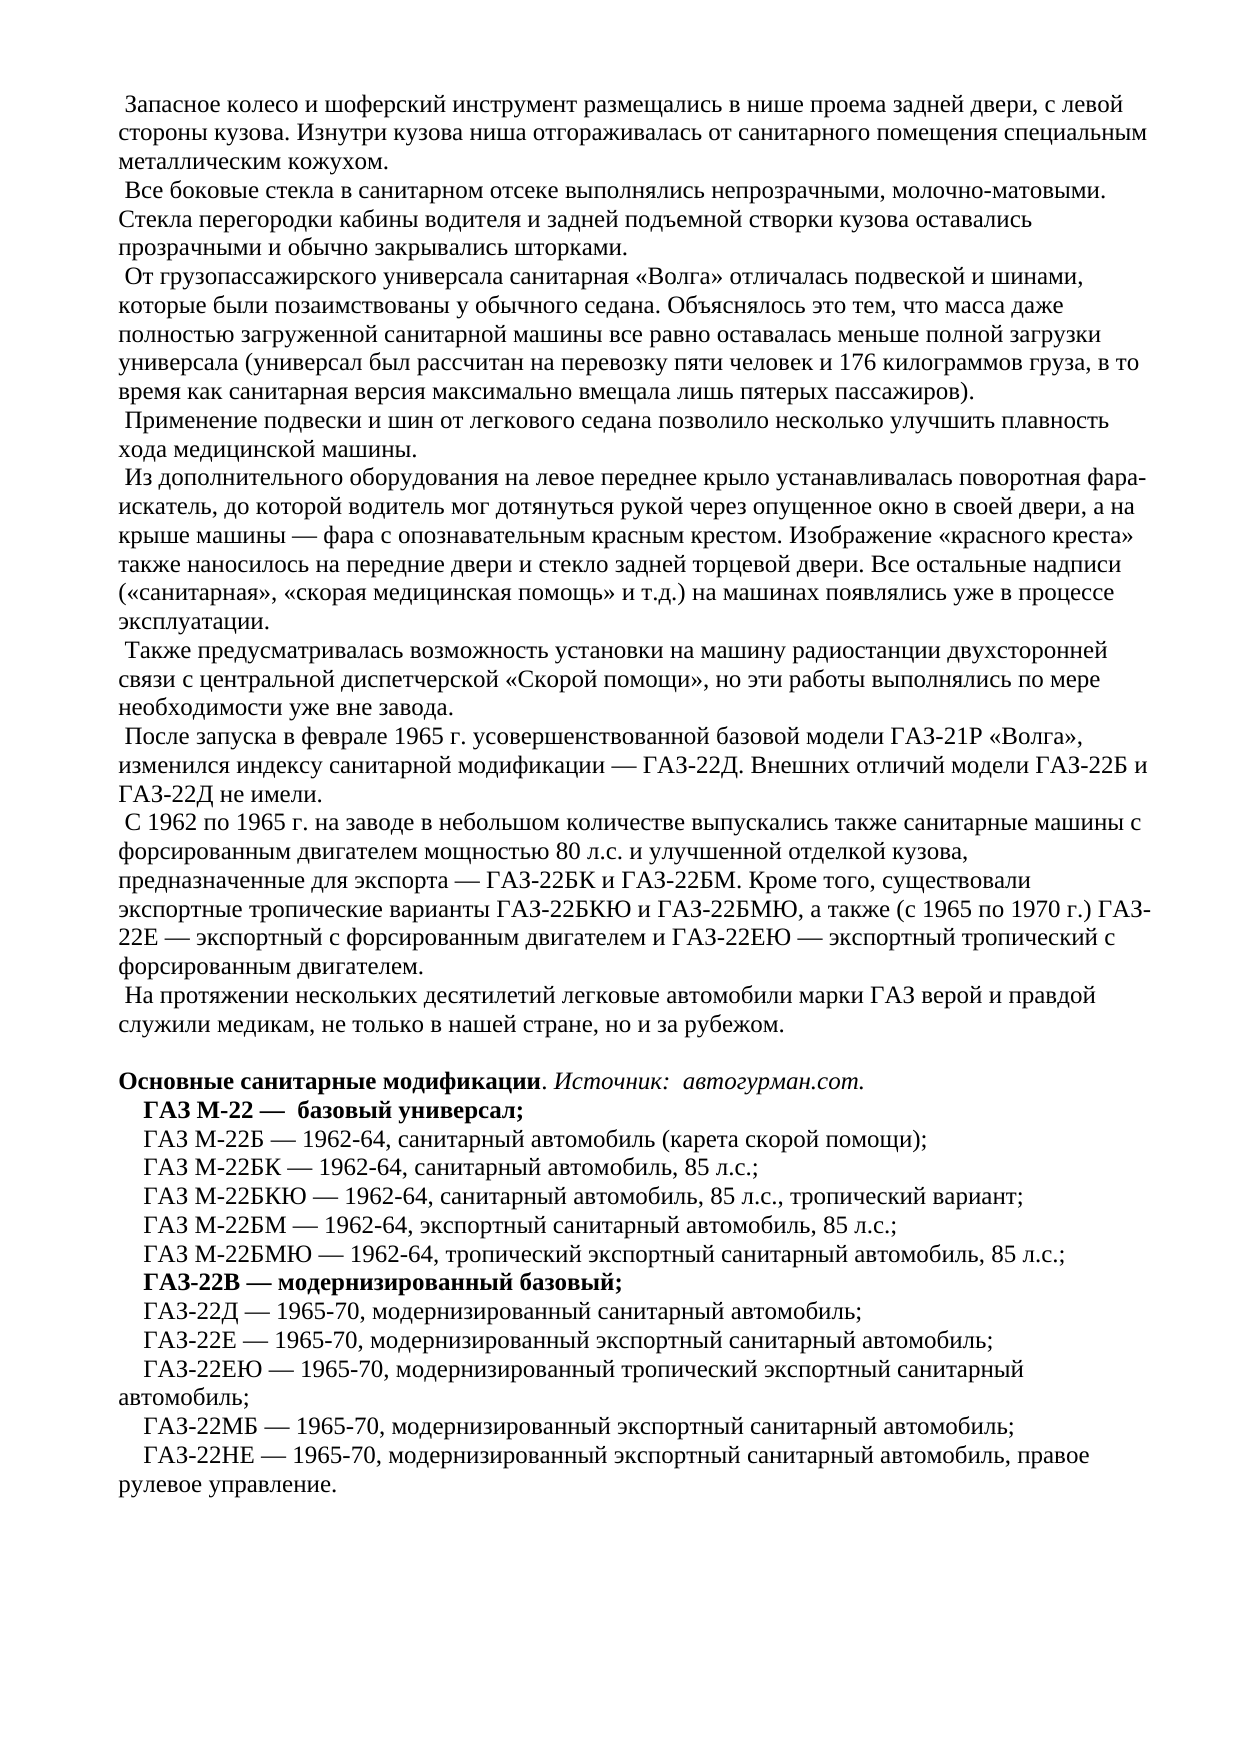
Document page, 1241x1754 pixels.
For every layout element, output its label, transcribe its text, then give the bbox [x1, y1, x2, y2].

text ГАЗ М-22БК — 1962-64, санитарный автомобиль, 85 л.с.; [118, 1152, 1152, 1181]
text ГАЗ-22МБ — 1965-70, модернизированный экспортный санитарный автомобиль; [118, 1411, 1152, 1440]
text ГАЗ М-22БКЮ — 1962-64, санитарный автомобиль, 85 л.с., тропический вариант; [118, 1181, 1152, 1210]
text Основные санитарные модификации. Источник: автогурман.com. [118, 1066, 1152, 1095]
text ГАЗ-22ЕЮ — 1965-70, модернизированный тропический экспортный санитарный автомобиль; [118, 1354, 1152, 1411]
text Также предусматривалась возможность установки на машину радиостанции двухсторонней связи с центральной диспетчерской «Скорой помощи», но эти работы выполнялись по мере необходимости уже вне завода. [118, 635, 1152, 721]
text ГАЗ М-22БМ — 1962-64, экспортный санитарный автомобиль, 85 л.с.; [118, 1210, 1152, 1239]
text На протяжении нескольких десятилетий легковые автомобили марки ГАЗ верой и правдой служили медикам, не только в нашей стране, но и за рубежом. [118, 980, 1152, 1037]
text ГАЗ М-22БМЮ — 1962-64, тропический экспортный санитарный автомобиль, 85 л.с.; [118, 1239, 1152, 1267]
text От грузопассажирского универсала санитарная «Волга» отличалась подвеской и шинами, которые были позаимствованы у обычного седана. Объяснялось это тем, что масса даже полностью загруженной санитарной машины все равно оставалась меньше полной загрузки универсала (универсал был рассчитан на перевозку пяти человек и 176 килограммов груза, в то время как санитарная версия максимально вмещала лишь пятерых пассажиров). [118, 261, 1152, 405]
text Запасное колесо и шоферский инструмент размещались в нише проема задней двери, с левой стороны кузова. Изнутри кузова ниша отгораживалась от санитарного помещения специальным металлическим кожухом. [118, 89, 1152, 175]
text Из дополнительного оборудования на левое переднее крыло устанавливалась поворотная фара-искатель, до которой водитель мог дотянуться рукой через опущенное окно в своей двери, а на крыше машины — фара с опознавательным красным крестом. Изображение «красного креста» также наносилось на передние двери и стекло задней торцевой двери. Все остальные надписи («санитарная», «скорая медицинская помощь» и т.д.) на машинах появлялись уже в процессе эксплуатации. [118, 462, 1152, 635]
text ГАЗ-22Е — 1965-70, модернизированный экспортный санитарный автомобиль; [118, 1325, 1152, 1354]
text После запуска в феврале 1965 г. усовершенствованной базовой модели ГАЗ-21Р «Волга», изменился индексу санитарной модификации — ГАЗ-22Д. Внешних отличий модели ГАЗ-22Б и ГАЗ-22Д не имели. [118, 721, 1152, 807]
text ГАЗ М-22 — базовый универсал; [118, 1095, 1152, 1124]
text ГАЗ М-22Б — 1962-64, санитарный автомобиль (карета скорой помощи); [118, 1124, 1152, 1152]
text Применение подвески и шин от легкового седана позволило несколько улучшить плавность хода медицинской машины. [118, 405, 1152, 462]
text ГАЗ-22НЕ — 1965-70, модернизированный экспортный санитарный автомобиль, правое рулевое управление. [118, 1440, 1152, 1497]
text ГАЗ-22Д — 1965-70, модернизированный санитарный автомобиль; [118, 1296, 1152, 1325]
text ГАЗ-22В — модернизированный базовый; [118, 1267, 1152, 1296]
text Все боковые стекла в санитарном отсеке выполнялись непрозрачными, молочно-матовыми. Стекла перегородки кабины водителя и задней подъемной створки кузова оставались прозрачными и обычно закрывались шторками. [118, 175, 1152, 261]
text С 1962 по 1965 г. на заводе в небольшом количестве выпускались также санитарные машины с форсированным двигателем мощностью 80 л.с. и улучшенной отделкой кузова, предназначенные для экспорта — ГАЗ-22БК и ГАЗ-22БМ. Кроме того, существовали экспортные тропические варианты ГАЗ-22БКЮ и ГАЗ-22БМЮ, а также (с 1965 по 1970 г.) ГАЗ-22Е — экспортный с форсированным двигателем и ГАЗ-22ЕЮ — экспортный тропический с форсированным двигателем. [118, 807, 1152, 980]
